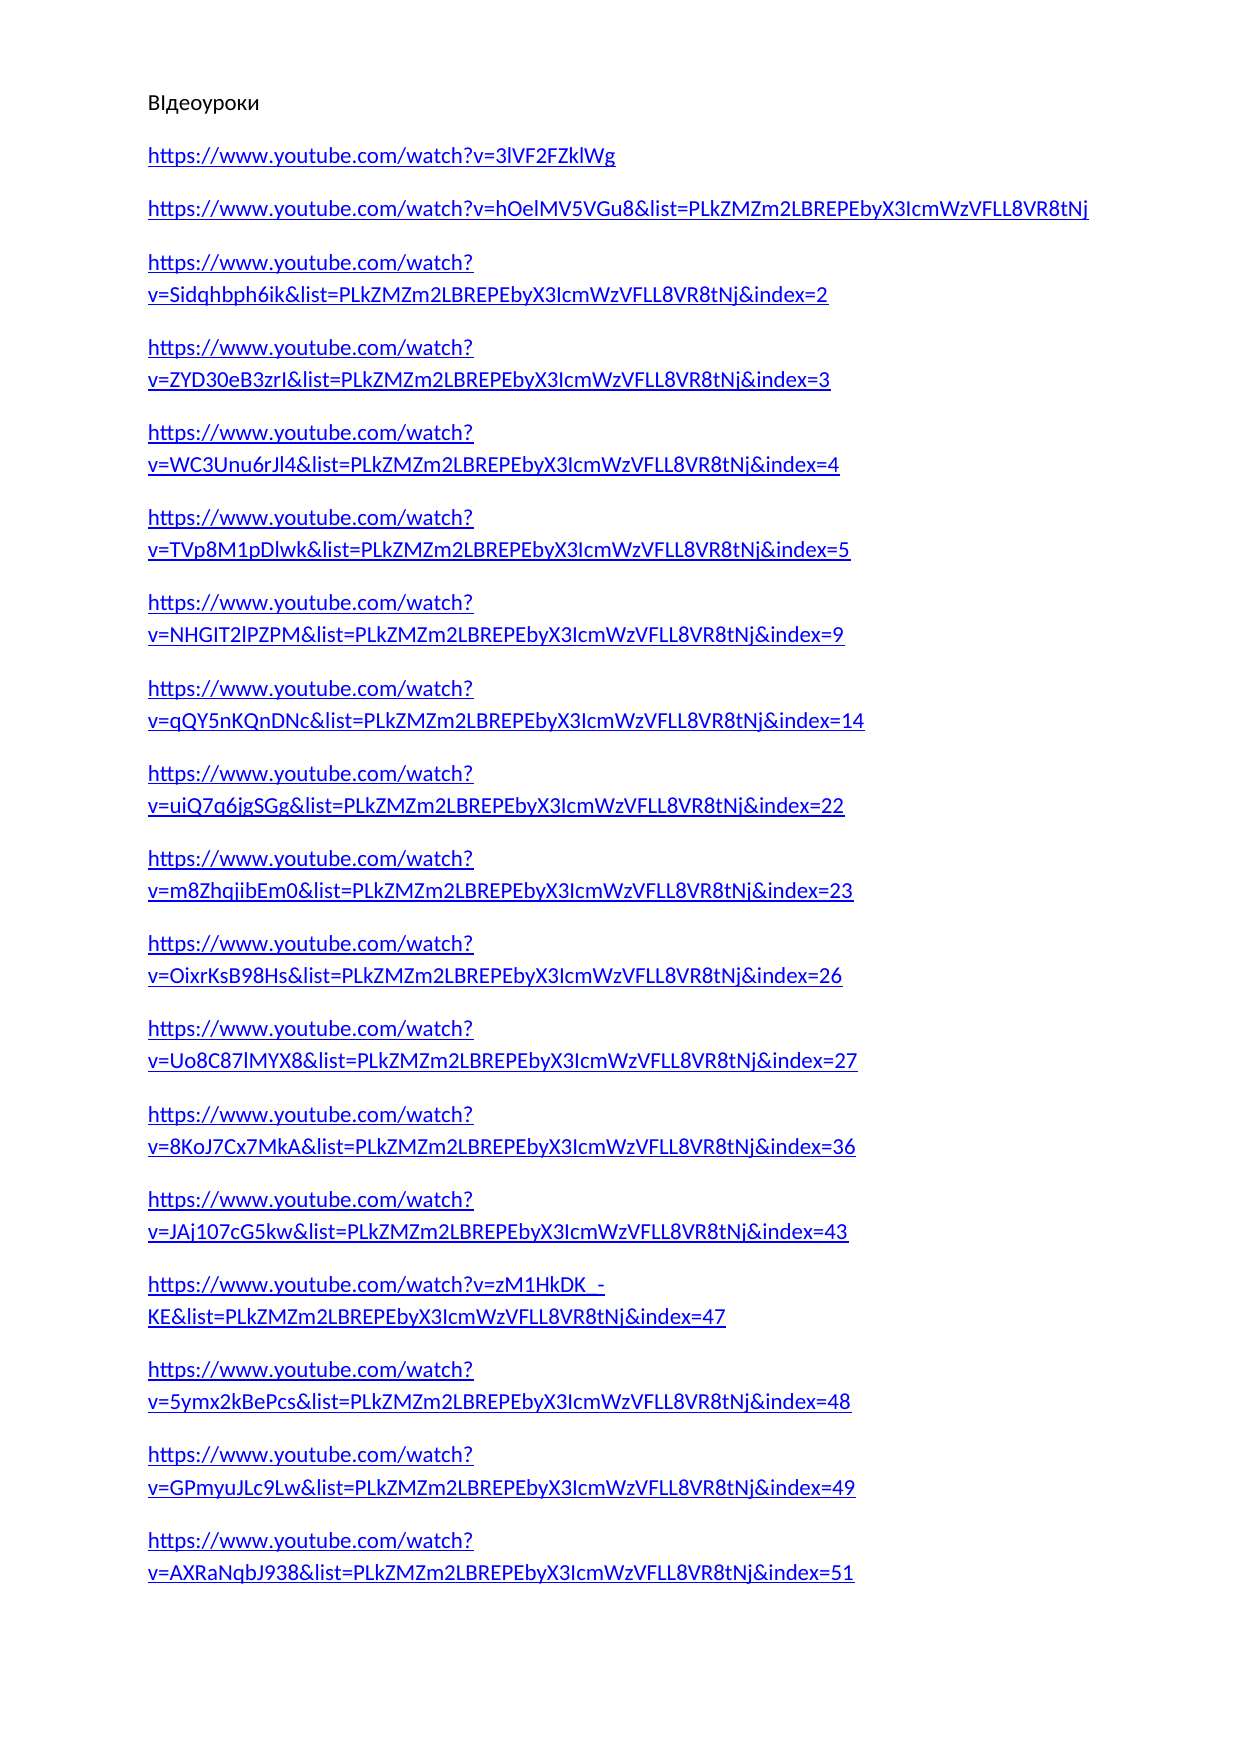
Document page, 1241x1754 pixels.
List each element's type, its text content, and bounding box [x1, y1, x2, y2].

text https://www.youtube.com/watch?v=5ymx2kBePcs&list=PLkZMZm2LBREPEbyX3IcmWzVFLL8VR8tNj&index=48 [148, 1355, 1152, 1416]
text https://www.youtube.com/watch?v=TVp8M1pDlwk&list=PLkZMZm2LBREPEbyX3IcmWzVFLL8VR8tNj&index=5 [148, 503, 1152, 563]
text https://www.youtube.com/watch?v=OixrKsB98Hs&list=PLkZMZm2LBREPEbyX3IcmWzVFLL8VR8tNj&index=26 [148, 929, 1152, 989]
text https://www.youtube.com/watch?v=GPmyuJLc9Lw&list=PLkZMZm2LBREPEbyX3IcmWzVFLL8VR8tNj&index=49 [148, 1441, 1152, 1501]
text https://www.youtube.com/watch?v=3lVF2FZklWg [148, 142, 1152, 169]
text https://www.youtube.com/watch?v=NHGIT2lPZPM&list=PLkZMZm2LBREPEbyX3IcmWzVFLL8VR8tNj&index=9 [148, 588, 1152, 649]
text https://www.youtube.com/watch?v=JAj107cG5kw&list=PLkZMZm2LBREPEbyX3IcmWzVFLL8VR8tNj&index=43 [148, 1185, 1152, 1245]
text https://www.youtube.com/watch?v=uiQ7q6jgSGg&list=PLkZMZm2LBREPEbyX3IcmWzVFLL8VR8tNj&index=22 [148, 759, 1152, 819]
text https://www.youtube.com/watch?v=AXRaNqbJ938&list=PLkZMZm2LBREPEbyX3IcmWzVFLL8VR8tNj&index=51 [148, 1526, 1152, 1586]
text https://www.youtube.com/watch?v=m8ZhqjibEm0&list=PLkZMZm2LBREPEbyX3IcmWzVFLL8VR8tNj&index=23 [148, 844, 1152, 904]
text https://www.youtube.com/watch?v=Uo8C87lMYX8&list=PLkZMZm2LBREPEbyX3IcmWzVFLL8VR8tNj&index=27 [148, 1014, 1152, 1075]
text https://www.youtube.com/watch?v=qQY5nKQnDNc&list=PLkZMZm2LBREPEbyX3IcmWzVFLL8VR8tNj&index=14 [148, 674, 1152, 734]
text ВІдеоуроки [148, 88, 1152, 117]
text https://www.youtube.com/watch?v=8KoJ7Cx7MkA&list=PLkZMZm2LBREPEbyX3IcmWzVFLL8VR8tNj&index=36 [148, 1100, 1152, 1160]
text https://www.youtube.com/watch?v=WC3Unu6rJl4&list=PLkZMZm2LBREPEbyX3IcmWzVFLL8VR8tNj&index=4 [148, 418, 1152, 478]
text https://www.youtube.com/watch?v=zM1HkDK_-KE&list=PLkZMZm2LBREPEbyX3IcmWzVFLL8VR8tNj&index=47 [148, 1270, 1152, 1330]
text https://www.youtube.com/watch?v=Sidqhbph6ik&list=PLkZMZm2LBREPEbyX3IcmWzVFLL8VR8tNj&index=2 [148, 248, 1152, 308]
text https://www.youtube.com/watch?v=hOelMV5VGu8&list=PLkZMZm2LBREPEbyX3IcmWzVFLL8VR8tNj [148, 194, 1152, 223]
text https://www.youtube.com/watch?v=ZYD30eB3zrI&list=PLkZMZm2LBREPEbyX3IcmWzVFLL8VR8tNj&index=3 [148, 333, 1152, 393]
